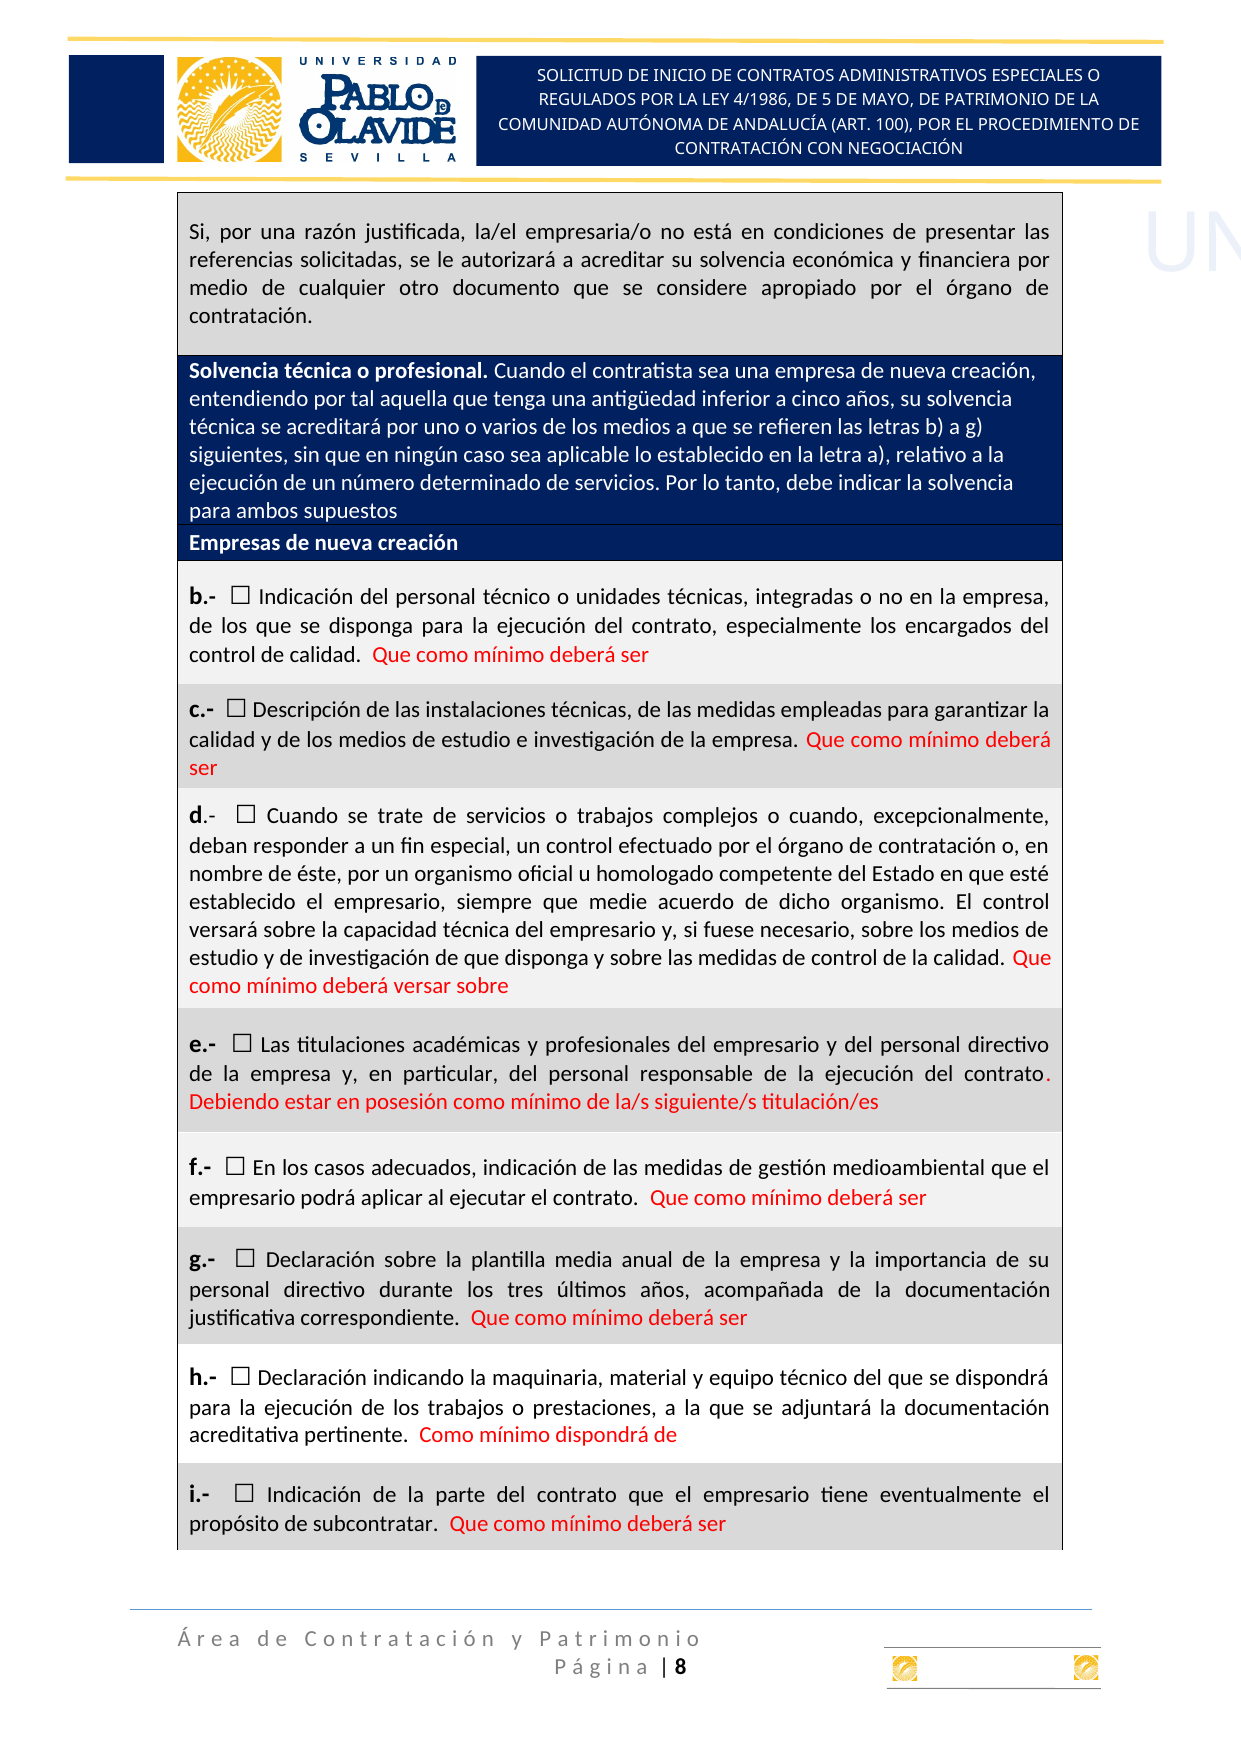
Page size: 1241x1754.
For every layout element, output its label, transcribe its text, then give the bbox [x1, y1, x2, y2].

table_cell i.- Indicación de la parte del contrato que el empresario tiene eventualmente el propósito de subcontratar. Que como mínimo deberá ser [178, 1463, 1062, 1550]
picture [892, 1656, 918, 1681]
table_cell d.- Cuando se trate de servicios o trabajos complejos o cuando, excepcionalmente, deban responder a un fin especial, un control efectuado por el órgano de contratación o, en nombre de éste, por un organismo oficial u homologado competente del Estado en que esté establecido el empresario, siempre que medie acuerdo de dicho organismo. El control versará sobre la capacidad técnica del empresario y, si fuese necesario, sobre los medios de estudio y de investigación de que disponga y sobre las medidas de control de la calidad. Que como mínimo deberá versar sobre [178, 788, 1062, 1008]
table_cell f.- En los casos adecuados, indicación de las medidas de gestión medioambiental que el empresario podrá aplicar al ejecutar el contrato. Que como mínimo deberá ser [178, 1133, 1062, 1227]
table_cell h.- Declaración indicando la maquinaria, material y equipo técnico del que se dispondrá para la ejecución de los trabajos o prestaciones, a la que se adjuntará la documentación acreditativa pertinente. Como mínimo dispondrá de [178, 1344, 1062, 1463]
table_cell Solvencia técnica o profesional. Cuando el contratista sea una empresa de nueva creación, entendiendo por tal aquella que tenga una antigüedad inferior a cinco años, su solvencia técnica se acreditará por uno o varios de los medios a que se refieren las letras b) a g) siguientes, sin que en ningún caso sea aplicable lo establecido en la letra a), relativo a la ejecución de un número determinado de servicios. Por lo tanto, debe indicar la solvencia para ambos supuestos [178, 356, 1062, 524]
picture [177, 57, 456, 162]
table_cell b.- Indicación del personal técnico o unidades técnicas, integradas o no en la empresa, de los que se disponga para la ejecución del contrato, especialmente los encargados del control de calidad. Que como mínimo deberá ser [178, 561, 1062, 684]
table_cell c.- Descripción de las instalaciones técnicas, de las medidas empleadas para garantizar la calidad y de los medios de estudio e investigación de la empresa. Que como mínimo deberá ser [178, 684, 1062, 788]
table_cell g.- Declaración sobre la plantilla media anual de la empresa y la importancia de su personal directivo durante los tres últimos años, acompañada de la documentación justificativa correspondiente. Que como mínimo deberá ser [178, 1227, 1062, 1344]
table_cell Si, por una razón justificada, la/el empresaria/o no está en condiciones de presentar las referencias solicitadas, se le autorizará a acreditar su solvencia económica y financiera por medio de cualquier otro documento que se considere apropiado por el órgano de contratación. [178, 193, 1062, 355]
table_cell Empresas de nueva creación [178, 525, 1062, 560]
picture [1074, 1655, 1099, 1680]
table_cell e.- Las titulaciones académicas y profesionales del empresario y del personal directivo de la empresa y, en particular, del personal responsable de la ejecución del contrato. Debiendo estar en posesión como mínimo de la/s siguiente/s titulación/es [178, 1008, 1062, 1132]
